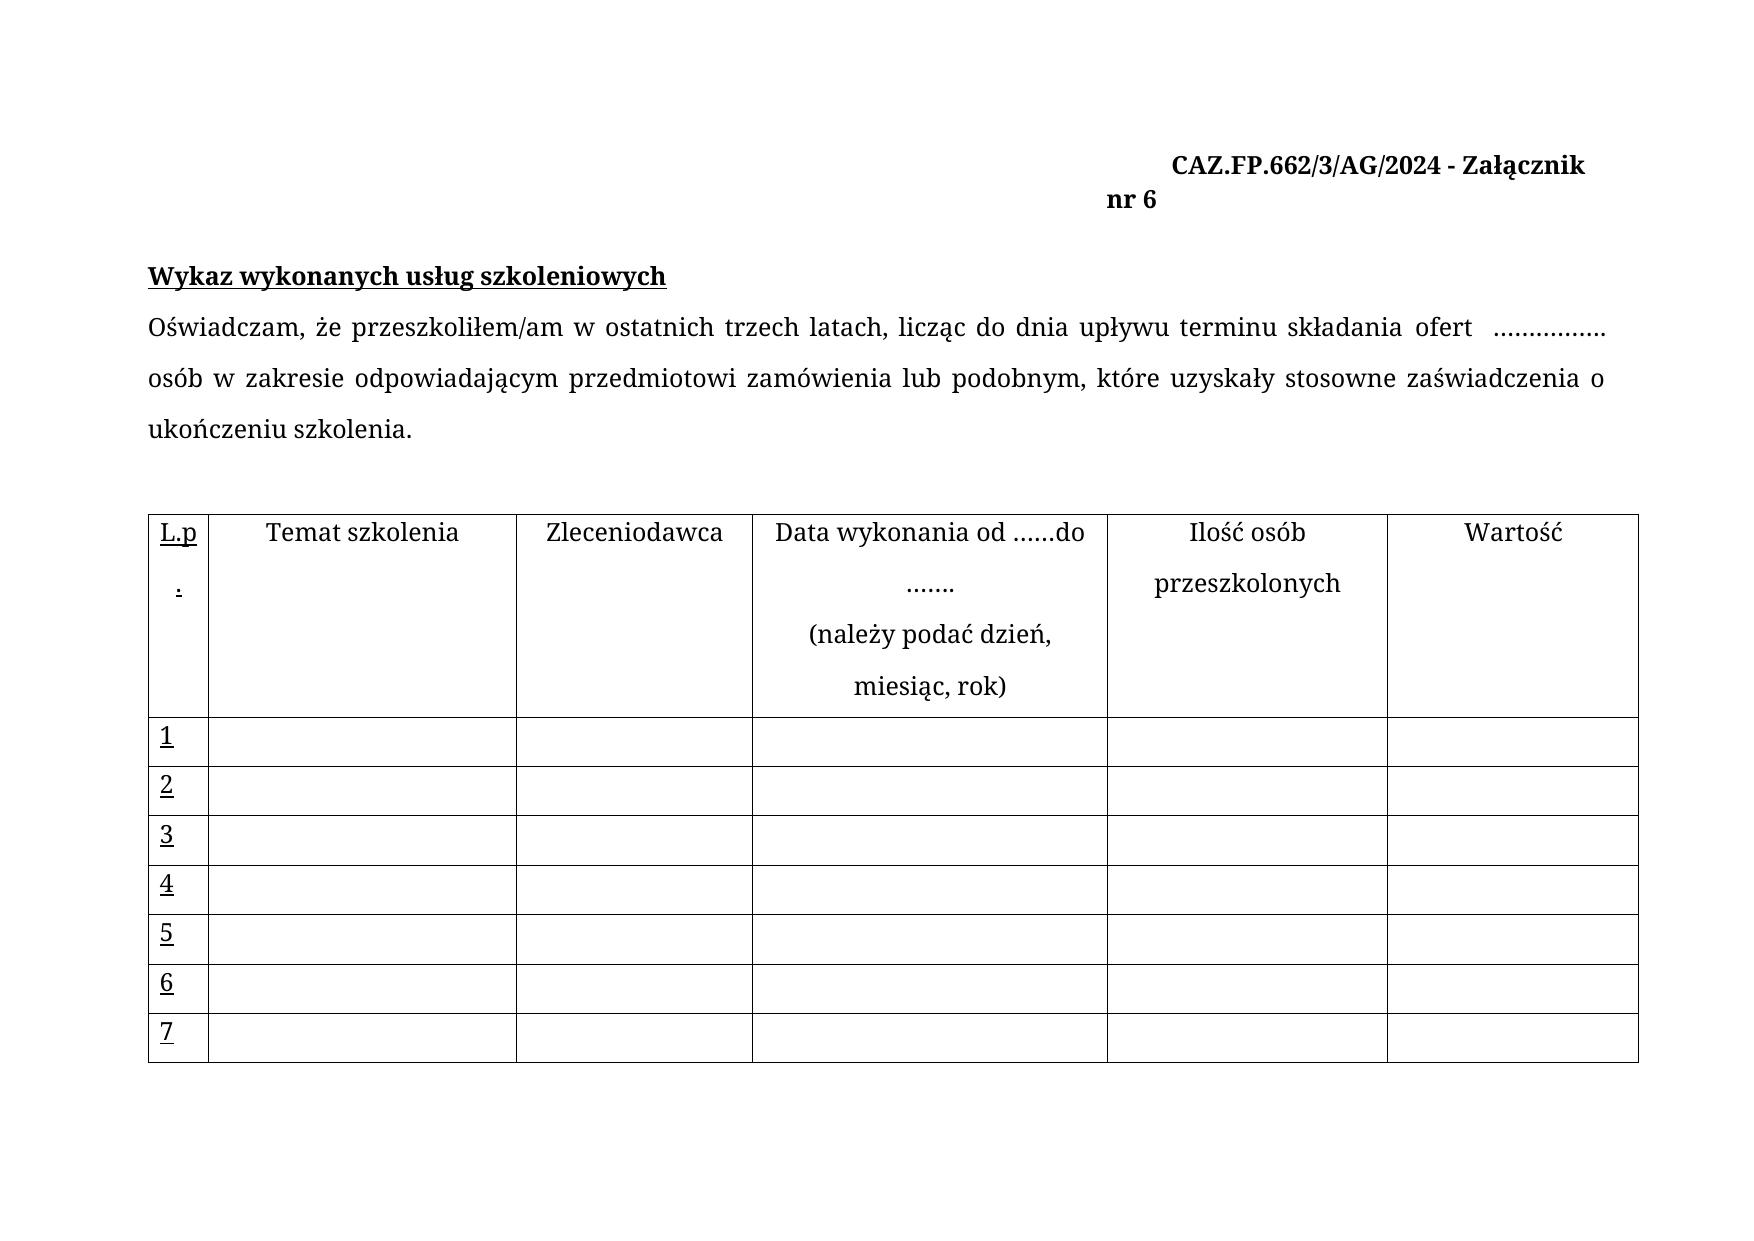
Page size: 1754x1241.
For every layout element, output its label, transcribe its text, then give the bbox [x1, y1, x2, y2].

table_cell [1388, 866, 1638, 914]
table_cell [1108, 767, 1387, 815]
table_cell [1388, 718, 1638, 766]
table_header Zleceniodawca [517, 515, 752, 717]
table_cell [209, 816, 516, 865]
table_cell [1388, 1014, 1638, 1062]
table_cell 5 [149, 915, 208, 963]
table_cell [209, 767, 516, 815]
table_cell [1108, 915, 1387, 963]
table_cell [753, 1014, 1107, 1062]
table_header L.p. [149, 515, 208, 717]
table_cell [209, 915, 516, 963]
table_cell [517, 1014, 752, 1062]
table_cell 4 [149, 866, 208, 914]
table_cell [1388, 767, 1638, 815]
table_cell [209, 965, 516, 1013]
table_cell [753, 866, 1107, 914]
table_cell 1 [149, 718, 208, 766]
table_cell 7 [149, 1014, 208, 1062]
table_cell [1108, 1014, 1387, 1062]
table_cell [1108, 965, 1387, 1013]
table_cell 2 [149, 767, 208, 815]
text Wykaz wykonanych usług szkoleniowych [148, 259, 1606, 293]
table_cell [517, 866, 752, 914]
table_cell [753, 816, 1107, 865]
table_header Data wykonania od ……do ……. (należy podać dzień, miesiąc, rok) [753, 515, 1107, 717]
table_cell [209, 1014, 516, 1062]
table_cell [209, 718, 516, 766]
table_cell [1388, 915, 1638, 963]
table_cell [517, 718, 752, 766]
table_cell [517, 767, 752, 815]
table_header Ilość osób przeszkolonych [1108, 515, 1387, 717]
table_cell [1108, 718, 1387, 766]
text Oświadczam, że przeszkoliłem/am w ostatnich trzech latach, licząc do dnia upływu terminu składania ofert ……………. osób w zakresie odpowiadającym przedmiotowi zamówienia lub podobnym, które uzyskały stosowne zaświadczenia o ukończeniu szkolenia. [148, 310, 1606, 446]
table_cell [1108, 816, 1387, 865]
table_cell 3 [149, 816, 208, 865]
table_cell [517, 816, 752, 865]
table_cell [1108, 866, 1387, 914]
text CAZ.FP.662/3/AG/2024 - Załącznik nr 6 [1106, 148, 1606, 216]
table_cell 6 [149, 965, 208, 1013]
table_cell [517, 965, 752, 1013]
table_cell [517, 915, 752, 963]
table_cell [753, 767, 1107, 815]
table_cell [753, 915, 1107, 963]
table_cell [753, 718, 1107, 766]
table_header Temat szkolenia [209, 515, 516, 717]
table_cell [1388, 965, 1638, 1013]
table_cell [1388, 816, 1638, 865]
table_cell [209, 866, 516, 914]
table_header Wartość [1388, 515, 1638, 717]
table_cell [753, 965, 1107, 1013]
